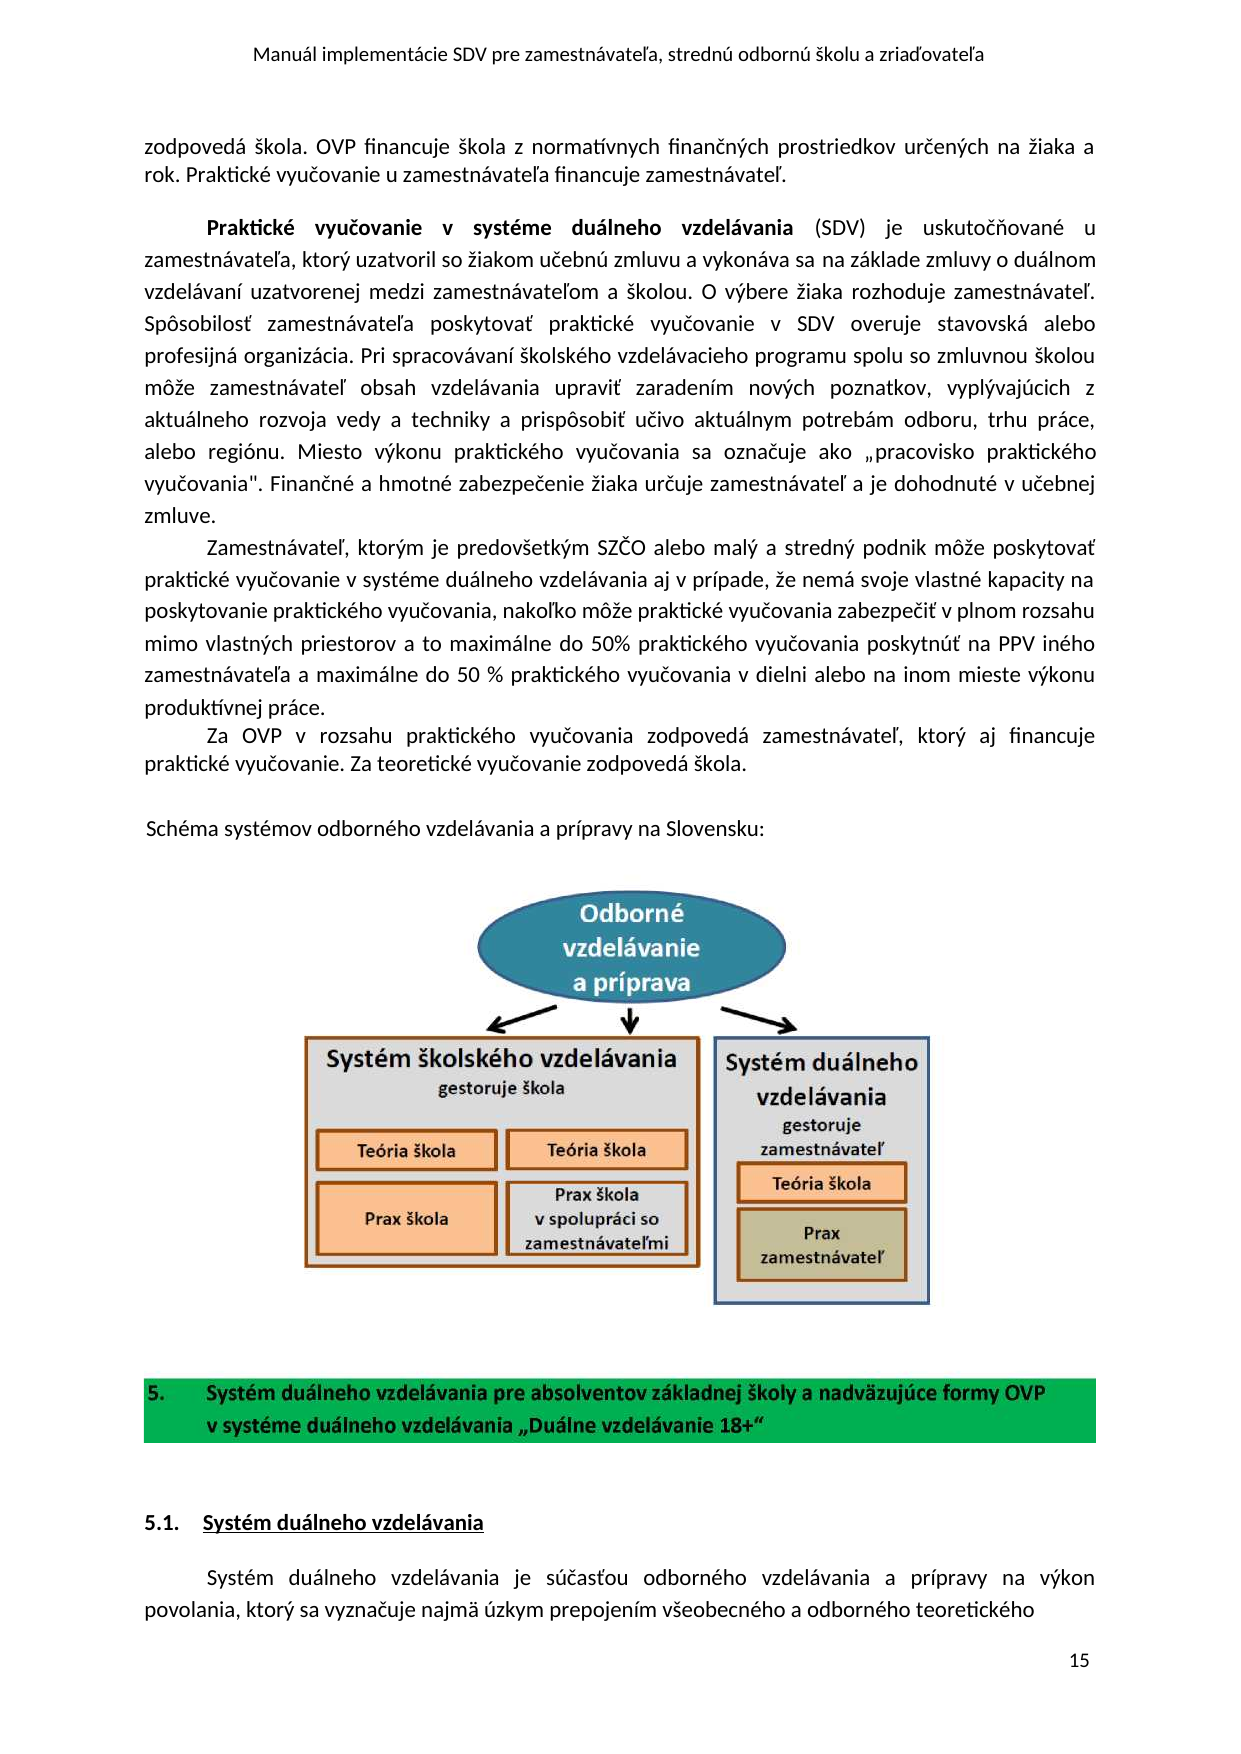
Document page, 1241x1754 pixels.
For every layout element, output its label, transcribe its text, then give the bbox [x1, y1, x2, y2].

text Za OVP v rozsahu praktického vyučovania zodpovedá zamestnávateľ, ktorý aj financuje praktické vyučovanie. Za teoretické vyučovanie zodpovedá škola. [144, 721, 1097, 777]
text 15 [1069, 1651, 1090, 1672]
text Praktické vyučovanie v systéme duálneho vzdelávania (SDV) je uskutočňované u zamestnávateľa, ktorý uzatvoril so žiakom učebnú zmluvu a vykonáva sa na základe zmluvy o duálnom vzdelávaní uzatvorenej medzi zamestnávateľom a školou. O výbere žiaka rozhoduje zamestnávateľ. Spôsobilosť zamestnávateľa poskytovať praktické vyučovanie v SDV overuje stavovská alebo profesijná organizácia. Pri spracovávaní školského vzdelávacieho programu spolu so zmluvnou školou môže zamestnávateľ obsah vzdelávania upraviť zaradením nových poznatkov, vyplývajúcich z aktuálneho rozvoja vedy a techniky a prispôsobiť učivo aktuálnym potrebám odboru, trhu práce, alebo regiónu. Miesto výkonu praktického vyučovania sa označuje ako „pracovisko praktického vyučovania". Finančné a hmotné zabezpečenie žiaka určuje zamestnávateľ a je dohodnuté v učebnej zmluve. [144, 210, 1097, 529]
text Systém duálneho vzdelávania je súčasťou odborného vzdelávania a prípravy na výkon povolania, ktorý sa vyznačuje najmä úzkym prepojením všeobecného a odborného teoretického [144, 1559, 1097, 1623]
text Schéma systémov odborného vzdelávania a prípravy na Slovensku: [146, 818, 766, 841]
text zodpovedá škola. OVP financuje škola z normatívnych finančných prostriedkov určených na žiaka a rok. Praktické vyučovanie u zamestnávateľa financuje zamestnávateľ. [144, 132, 1097, 188]
text Zamestnávateľ, ktorým je predovšetkým SZČO alebo malý a stredný podnik môže poskytovať praktické vyučovanie v systéme duálneho vzdelávania aj v prípade, že nemá svoje vlastné kapacity na poskytovanie praktického vyučovania, nakoľko môže praktické vyučovania zabezpečiť v plnom rozsahu mimo vlastných priestorov a to maximálne do 50% praktického vyučovania poskytnúť na PPV iného zamestnávateľa a maximálne do 50 % praktického vyučovania v dielni alebo na inom mieste výkonu produktívnej práce. [144, 529, 1097, 721]
list Systém duálneho vzdelávania [144, 1512, 1097, 1535]
picture [144, 859, 1096, 1443]
text Manuál implementácie SDV pre zamestnávateľa, strednú odbornú školu a zriaďovateľa [253, 44, 986, 65]
